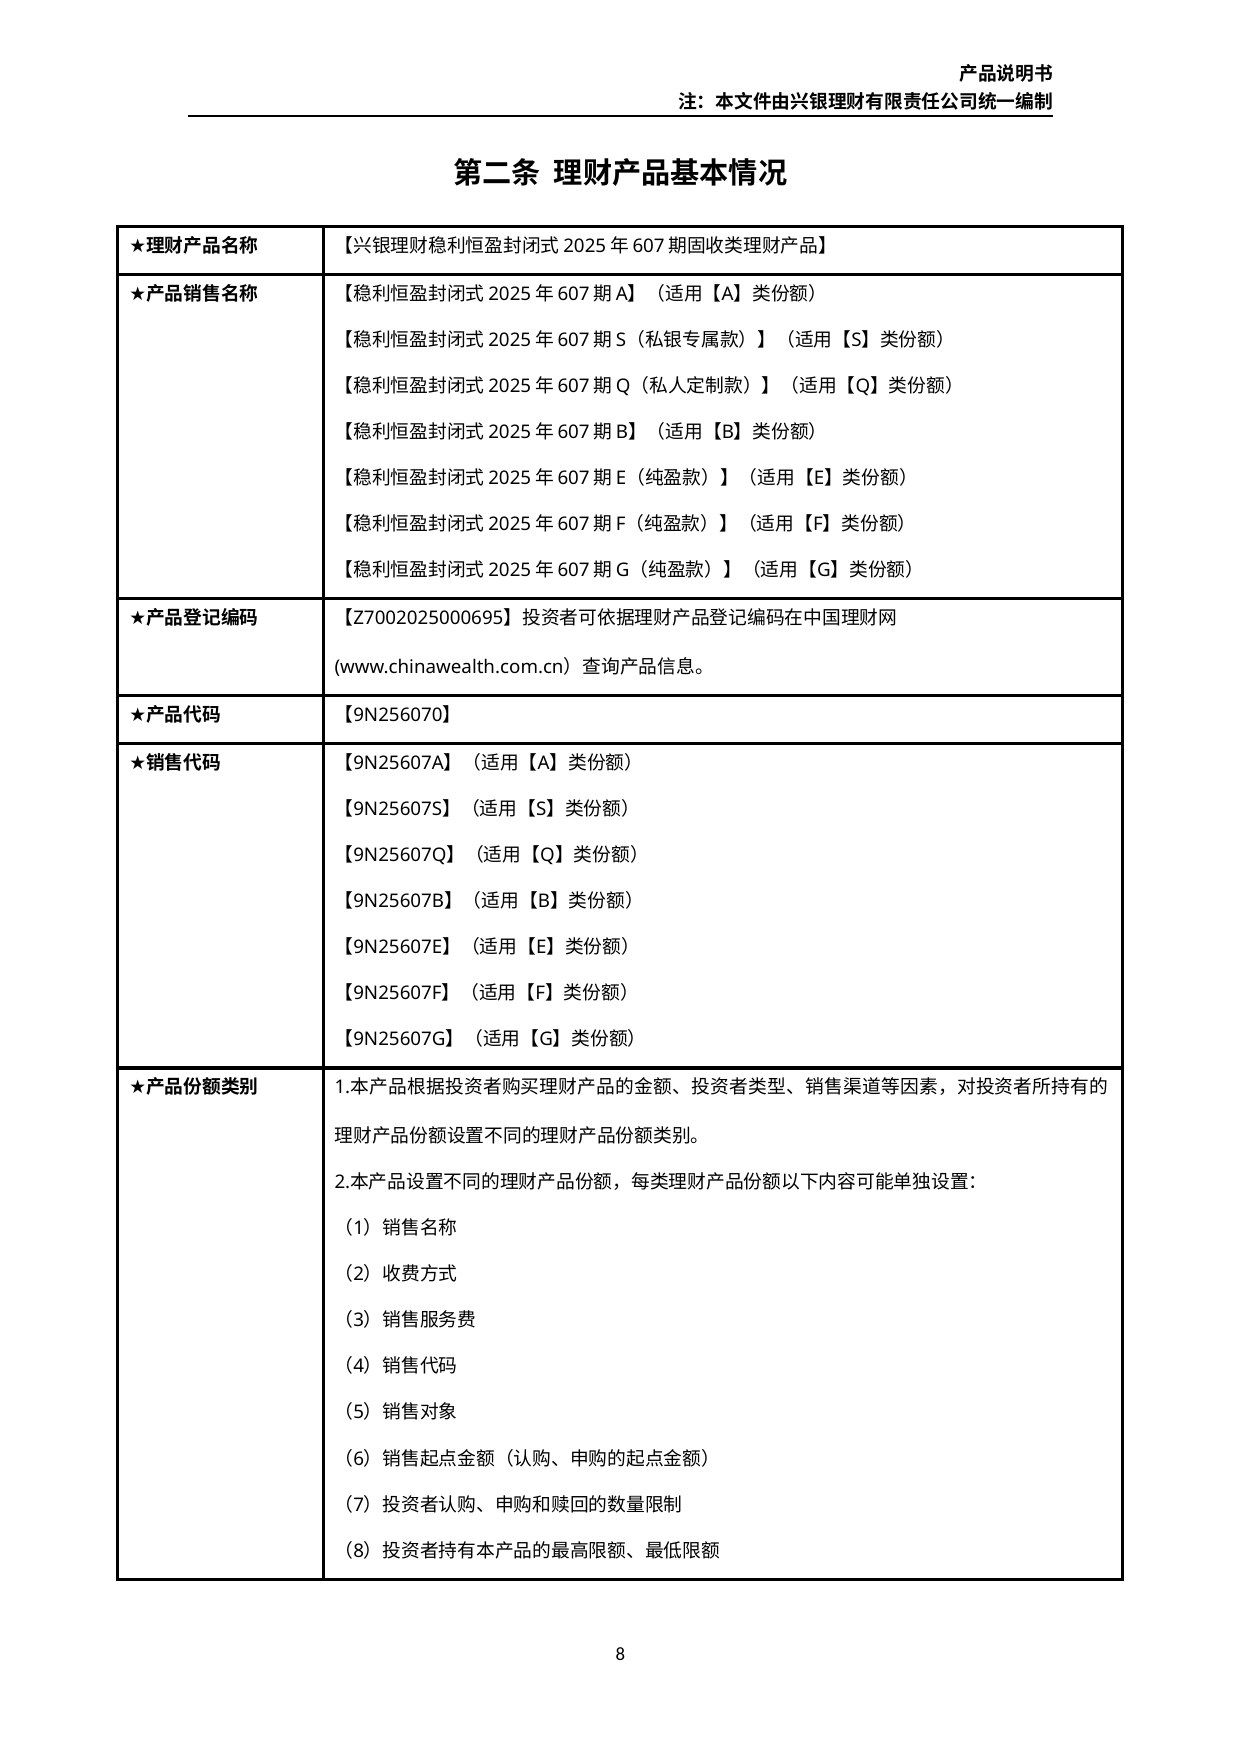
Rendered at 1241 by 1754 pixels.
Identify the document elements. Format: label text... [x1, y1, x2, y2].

table_header ★理财产品名称 [119, 228, 322, 273]
table_cell ★销售代码 [119, 745, 322, 1066]
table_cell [325, 1070, 1121, 1578]
table_cell 【9N256070】 [325, 697, 1121, 742]
table_cell ★产品代码 [119, 697, 322, 742]
table_cell ★产品销售名称 [119, 276, 322, 597]
table_header 【兴银理财稳利恒盈封闭式2025年607期固收类理财产品】 [325, 228, 1121, 273]
table_cell 【稳利恒盈封闭式2025年607期A】（适用【A】类份额） 【稳利恒盈封闭式2025年607期S（私银专属款）】（适用【S】类份额） 【稳利恒盈封闭式2025年607期Q（私人定制款）】（适用【Q】类份额） 【稳利恒盈封闭式2025年607期B】（适用【B】类份额） 【稳利恒盈封闭式2025年607期E（纯盈款）】（适用【E】类份额） 【稳利恒盈封闭式2025年607期F（纯盈款）】（适用【F】类份额） 【稳利恒盈封闭式2025年607期G（纯盈款）】（适用【G】类份额） [325, 276, 1121, 597]
subtitle 第二条 理财产品基本情况 [187, 138, 1053, 203]
table_cell ★产品份额类别 [119, 1070, 322, 1578]
table_cell ★产品登记编码 [119, 600, 322, 694]
table_cell 【9N25607A】（适用【A】类份额） 【9N25607S】（适用【S】类份额） 【9N25607Q】（适用【Q】类份额） 【9N25607B】（适用【B】类份额） 【9N25607E】（适用【E】类份额） 【9N25607F】（适用【F】类份额） 【9N25607G】（适用【G】类份额） [325, 745, 1121, 1066]
table_cell 【Z7002025000695】投资者可依据理财产品登记编码在中国理财网(www.chinawealth.com.cn）查询产品信息。 [325, 600, 1121, 694]
